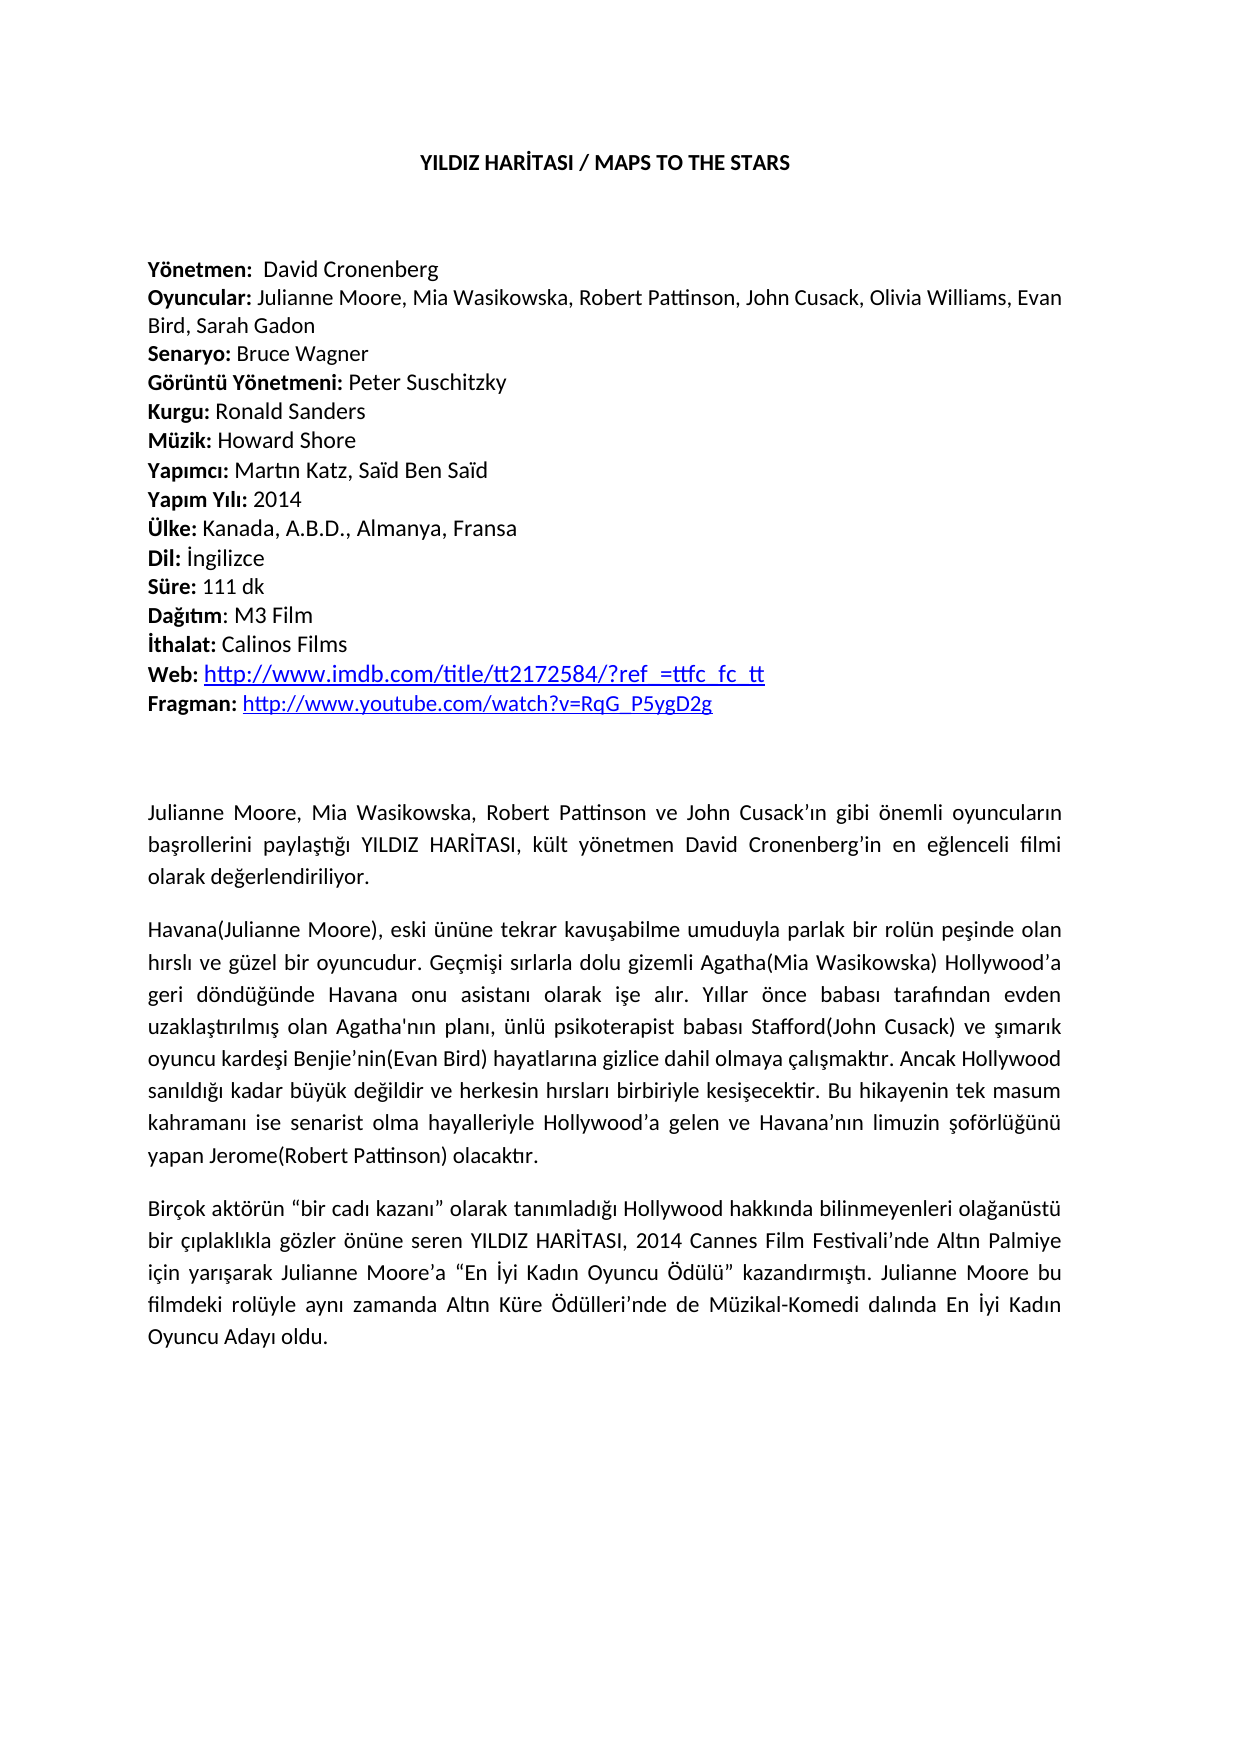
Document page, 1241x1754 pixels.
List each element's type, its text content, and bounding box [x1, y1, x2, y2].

text Yönetmen: David Cronenberg [148, 254, 1063, 283]
text Kurgu: Ronald Sanders [148, 396, 1063, 426]
text Web: http://www.imdb.com/title/tt2172584/?ref_=ttfc_fc_tt [148, 658, 1063, 689]
text Fragman: http://www.youtube.com/watch?v=RqG_P5ygD2g [148, 689, 1063, 717]
text Dağıtım: M3 Film [148, 600, 1063, 629]
text İthalat: Calinos Films [148, 629, 1063, 658]
text Julianne Moore, Mia Wasikowska, Robert Pattinson ve John Cusack’ın gibi önemli oyuncuların başrollerini paylaştığı YILDIZ HARİTASI, kült yönetmen David Cronenberg’in en eğlenceli filmi olarak değerlendiriliyor. [148, 798, 1063, 890]
text Yapımcı: Martın Katz, Saïd Ben Saïd [148, 455, 1063, 484]
text Görüntü Yönetmeni: Peter Suschitzky [148, 367, 1063, 396]
text YILDIZ HARİTASI / MAPS TO THE STARS [148, 148, 1063, 176]
text Ülke: Kanada, A.B.D., Almanya, Fransa [148, 513, 1063, 543]
text Havana(Julianne Moore), eski ününe tekrar kavuşabilme umuduyla parlak bir rolün peşinde olan hırslı ve güzel bir oyuncudur. Geçmişi sırlarla dolu gizemli Agatha(Mia Wasikowska) Hollywood’a geri döndüğünde Havana onu asistanı olarak işe alır. Yıllar önce babası tarafından evden uzaklaştırılmış olan Agatha'nın planı, ünlü psikoterapist babası Stafford(John Cusack) ve şımarık oyuncu kardeşi Benjie’nin(Evan Bird) hayatlarına gizlice dahil olmaya çalışmaktır. Ancak Hollywood sanıldığı kadar büyük değildir ve herkesin hırsları birbiriyle kesişecektir. Bu hikayenin tek masum kahramanı ise senarist olma hayalleriyle Hollywood’a gelen ve Havana’nın limuzin şoförlüğünü yapan Jerome(Robert Pattinson) olacaktır. [148, 915, 1063, 1169]
text Yapım Yılı: 2014 [148, 484, 1063, 513]
text Dil: İngilizce [148, 543, 1063, 572]
text Süre: 111 dk [148, 572, 1063, 600]
text Oyuncular: Julianne Moore, Mia Wasikowska, Robert Pattinson, John Cusack, Olivia Williams, Evan Bird, Sarah Gadon [148, 283, 1063, 339]
text Birçok aktörün “bir cadı kazanı” olarak tanımladığı Hollywood hakkında bilinmeyenleri olağanüstü bir çıplaklıkla gözler önüne seren YILDIZ HARİTASI, 2014 Cannes Film Festivali’nde Altın Palmiye için yarışarak Julianne Moore’a “En İyi Kadın Oyuncu Ödülü” kazandırmıştı. Julianne Moore bu filmdeki rolüyle aynı zamanda Altın Küre Ödülleri’nde de Müzikal-Komedi dalında En İyi Kadın Oyuncu Adayı oldu. [148, 1194, 1063, 1351]
text Müzik: Howard Shore [148, 426, 1063, 455]
text Senaryo: Bruce Wagner [148, 339, 1063, 367]
